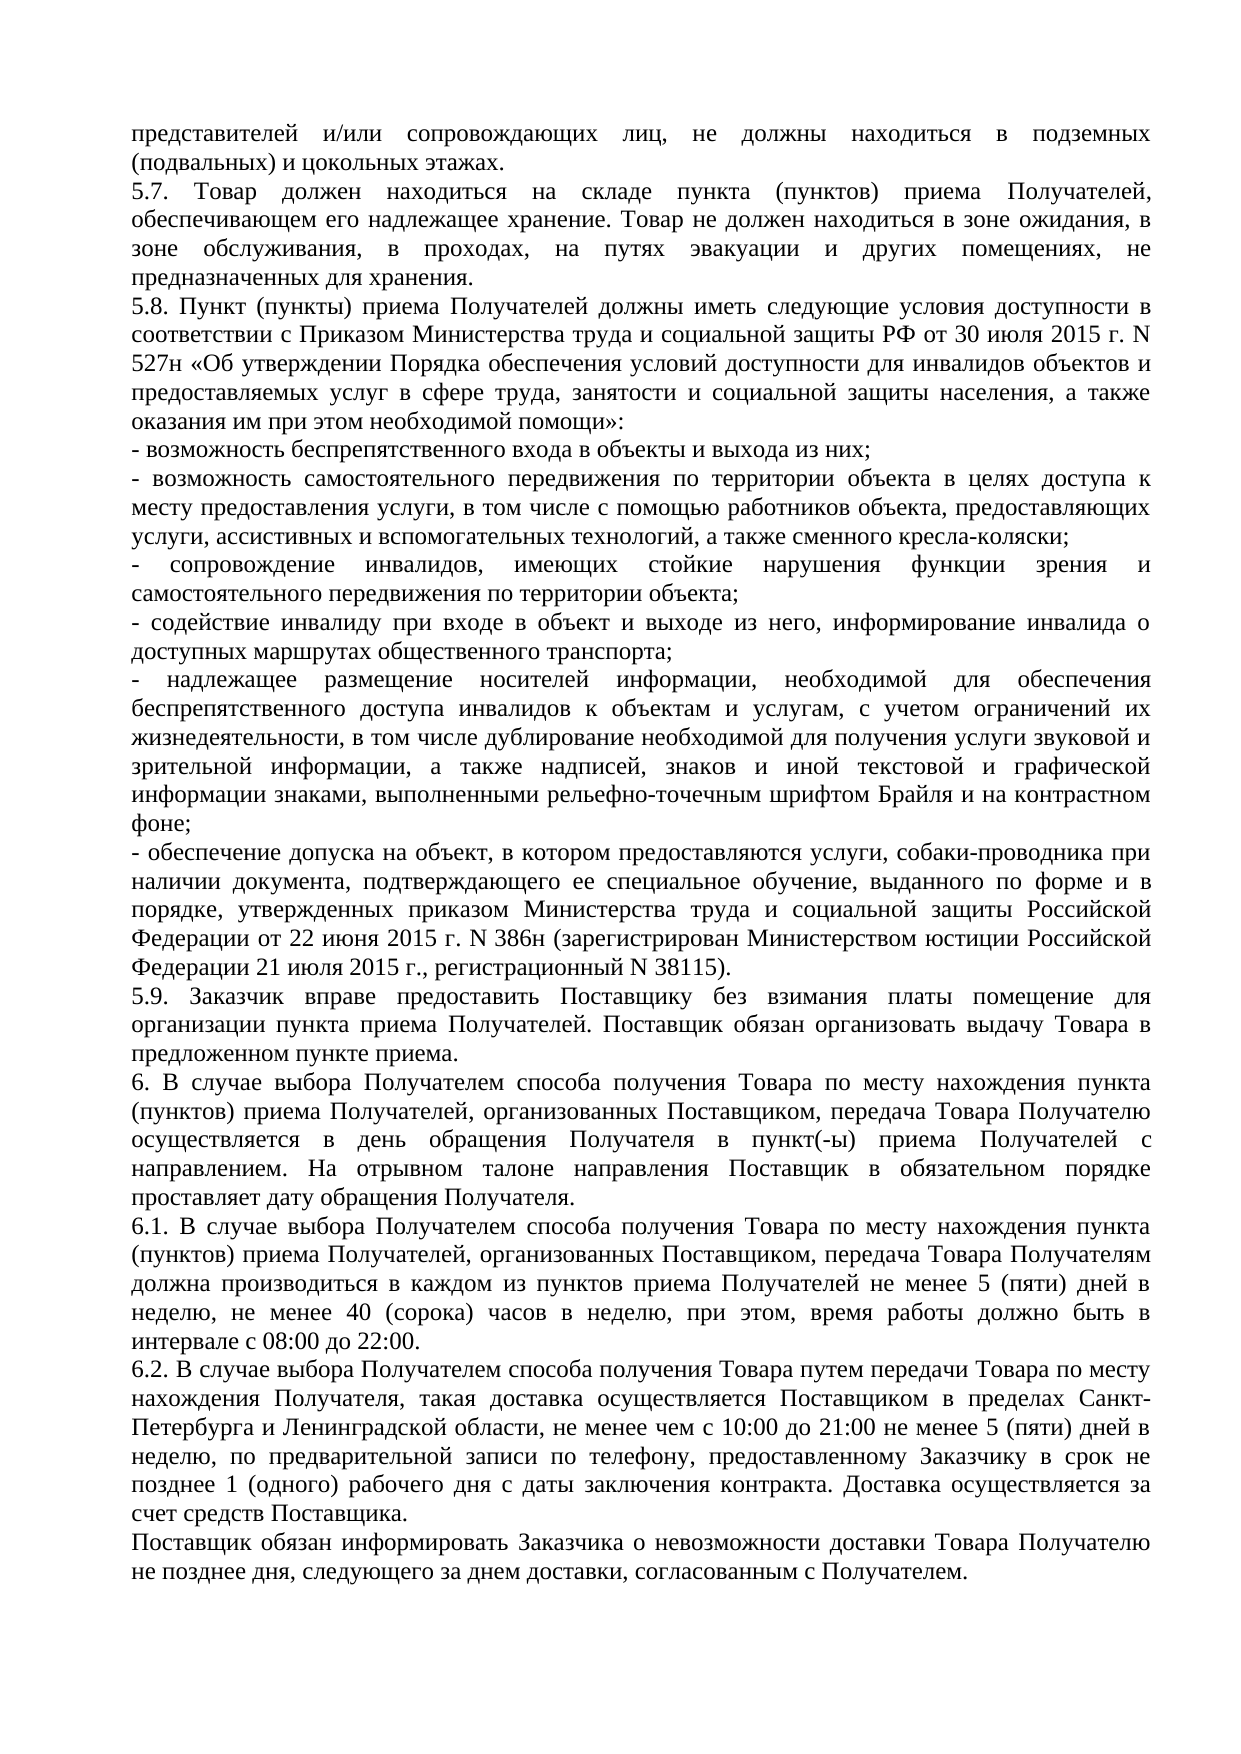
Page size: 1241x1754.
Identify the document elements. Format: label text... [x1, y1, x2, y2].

text - обеспечение допуска на объект, в котором предоставляются услуги, собаки-проводника при наличии документа, подтверждающего ее специальное обучение, выданного по форме и в порядке, утвержденных приказом Министерства труда и социальной защиты Российской Федерации от 22 июня 2015 г. N 386н (зарегистрирован Министерством юстиции Российской Федерации 21 июля 2015 г., регистрационный N 38115). [131, 837, 1152, 981]
text 5.9. Заказчик вправе предоставить Поставщику без взимания платы помещение для организации пункта приема Получателей. Поставщик обязан организовать выдачу Товара в предложенном пункте приема. [131, 981, 1152, 1067]
text 5.8. Пункт (пункты) приема Получателей должны иметь следующие условия доступности в соответствии с Приказом Министерства труда и социальной защиты РФ от 30 июля 2015 г. N 527н «Об утверждении Порядка обеспечения условий доступности для инвалидов объектов и предоставляемых услуг в сфере труда, занятости и социальной защиты населения, а также оказания им при этом необходимой помощи»: [131, 291, 1152, 434]
text 6. В случае выбора Получателем способа получения Товара по месту нахождения пункта (пунктов) приема Получателей, организованных Поставщиком, передача Товара Получателю осуществляется в день обращения Получателя в пункт(-ы) приема Получателей с направлением. На отрывном талоне направления Поставщик в обязательном порядке проставляет дату обращения Получателя. [131, 1067, 1152, 1211]
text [131, 118, 1152, 176]
text - сопровождение инвалидов, имеющих стойкие нарушения функции зрения и самостоятельного передвижения по территории объекта; [131, 549, 1152, 607]
text 6.2. В случае выбора Получателем способа получения Товара путем передачи Товара по месту нахождения Получателя, такая доставка осуществляется Поставщиком в пределах Санкт-Петербурга и Ленинградской области, не менее чем с 10:00 до 21:00 не менее 5 (пяти) дней в неделю, по предварительной записи по телефону, предоставленному Заказчику в срок не позднее 1 (одного) рабочего дня с даты заключения контракта. Доставка осуществляется за счет средств Поставщика. [131, 1354, 1152, 1527]
text 6.1. В случае выбора Получателем способа получения Товара по месту нахождения пункта (пунктов) приема Получателей, организованных Поставщиком, передача Товара Получателям должна производиться в каждом из пунктов приема Получателей не менее 5 (пяти) дней в неделю, не менее 40 (сорока) часов в неделю, при этом, время работы должно быть в интервале с 08:00 до 22:00. [131, 1211, 1152, 1354]
text 5.7. Товар должен находиться на складе пункта (пунктов) приема Получателей, обеспечивающем его надлежащее хранение. Товар не должен находиться в зоне ожидания, в зоне обслуживания, в проходах, на путях эвакуации и других помещениях, не предназначенных для хранения. [131, 176, 1152, 291]
text Поставщик обязан информировать Заказчика о невозможности доставки Товара Получателю не позднее дня, следующего за днем доставки, согласованным с Получателем. [131, 1527, 1152, 1584]
text - содействие инвалиду при входе в объект и выходе из него, информирование инвалида о доступных маршрутах общественного транспорта; [131, 607, 1152, 664]
text - надлежащее размещение носителей информации, необходимой для обеспечения беспрепятственного доступа инвалидов к объектам и услугам, с учетом ограничений их жизнедеятельности, в том числе дублирование необходимой для получения услуги звуковой и зрительной информации, а также надписей, знаков и иной текстовой и графической информации знаками, выполненными рельефно-точечным шрифтом Брайля и на контрастном фоне; [131, 664, 1152, 837]
text - возможность беспрепятственного входа в объекты и выхода из них; [131, 434, 1152, 463]
text - возможность самостоятельного передвижения по территории объекта в целях доступа к месту предоставления услуги, в том числе с помощью работников объекта, предоставляющих услуги, ассистивных и вспомогательных технологий, а также сменного кресла-коляски; [131, 463, 1152, 549]
